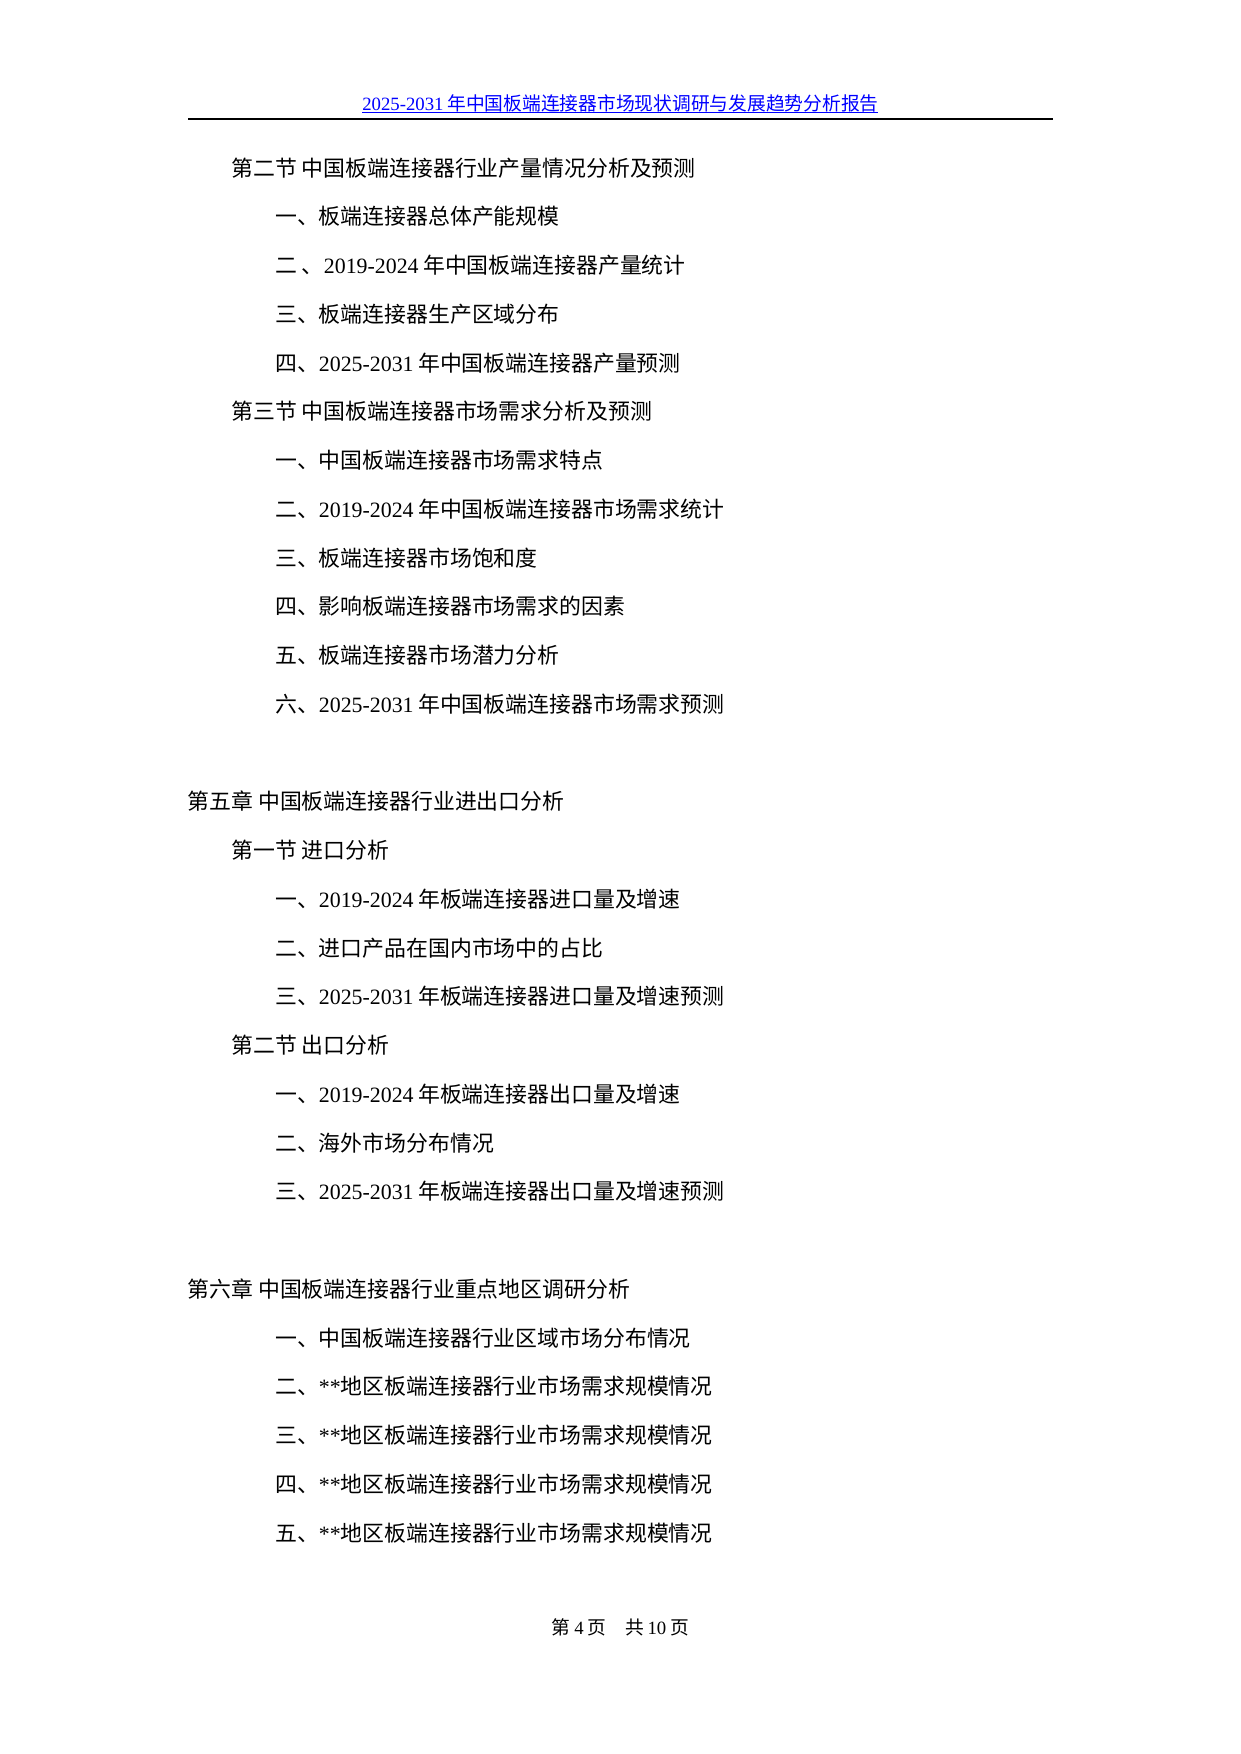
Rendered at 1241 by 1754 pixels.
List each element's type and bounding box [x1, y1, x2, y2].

text [187, 150, 1053, 1548]
